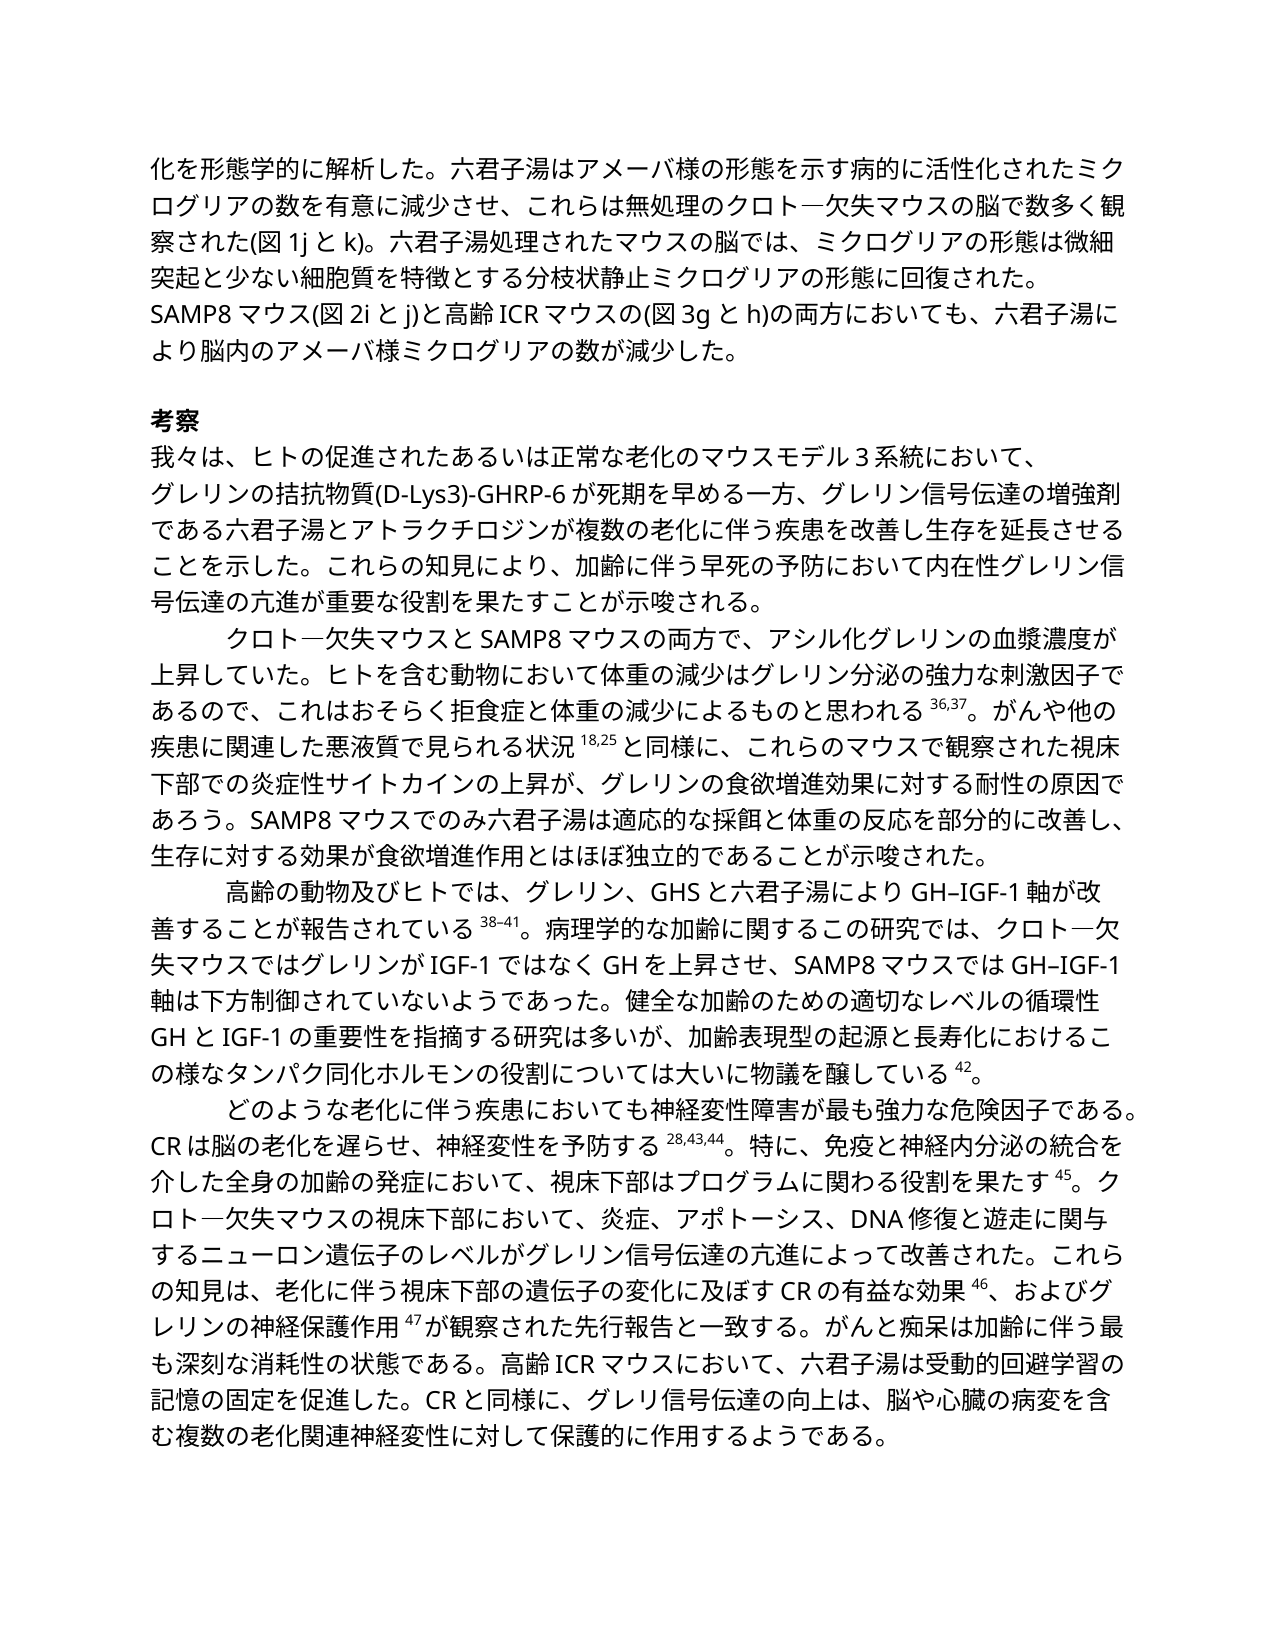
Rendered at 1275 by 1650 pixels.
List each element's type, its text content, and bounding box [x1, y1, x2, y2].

text CRは脳の老化を遅らせ、神経変性を予防する28,43,44。特に、免疫と神経内分泌の統合を介した全身の加齢の発症において、視床下部はプログラムに関わる役割を果たす45。クロト―欠失マウスの視床下部において、炎症、アポトーシス、DNA修復と遊走に関与するニューロン遺伝子のレベルがグレリン信号伝達の亢進によって改善された。これらの知見は、老化に伴う視床下部の遺伝子の変化に及ぼすCRの有益な効果46、およびグレリンの神経保護作用47が観察された先行報告と一致する。がんと痴呆は加齢に伴う最も深刻な消耗性の状態である。高齢ICRマウスにおいて、六君子湯は受動的回避学習の記憶の固定を促進した。CRと同様に、グレリ信号伝達の向上は、脳や心臓の病変を含む複数の老化関連神経変性に対して保護的に作用するようである。 [150, 1127, 1125, 1453]
text グレリンの拮抗物質(D-Lys3)-GHRP-6が死期を早める一方、グレリン信号伝達の増強剤である六君子湯とアトラクチロジンが複数の老化に伴う疾患を改善し生存を延長させることを示した。これらの知見により、加齢に伴う早死の予防において内在性グレリン信号伝達の亢進が重要な役割を果たすことが示唆される。 [150, 474, 1125, 619]
text 我々は、ヒトの促進されたあるいは正常な老化のマウスモデル3系統において、 [150, 438, 1125, 474]
text 考察 [150, 402, 1125, 438]
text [150, 150, 1125, 367]
text 高齢の動物及びヒトでは、グレリン、GHSと六君子湯によりGH–IGF-1軸が改善することが報告されている38–41。病理学的な加齢に関するこの研究では、クロト―欠失マウスではグレリンがIGF-1ではなくGHを上昇させ、SAMP8マウスではGH–IGF-1軸は下方制御されていないようであった。健全な加齢のための適切なレベルの循環性GHとIGF-1の重要性を指摘する研究は多いが、加齢表現型の起源と長寿化におけるこの様なタンパク同化ホルモンの役割については大いに物議を醸している42。 [150, 873, 1125, 1090]
text どのような老化に伴う疾患においても神経変性障害が最も強力な危険因子である。 [150, 1090, 1125, 1127]
text クロト―欠失マウスとSAMP8マウスの両方で、アシル化グレリンの血漿濃度が上昇していた。ヒトを含む動物において体重の減少はグレリン分泌の強力な刺激因子であるので、これはおそらく拒食症と体重の減少によるものと思われる36,37。がんや他の疾患に関連した悪液質で見られる状況18,25と同様に、これらのマウスで観察された視床下部での炎症性サイトカインの上昇が、グレリンの食欲増進効果に対する耐性の原因であろう。SAMP8マウスでのみ六君子湯は適応的な採餌と体重の反応を部分的に改善し、生存に対する効果が食欲増進作用とはほぼ独立的であることが示唆された。 [150, 619, 1125, 873]
